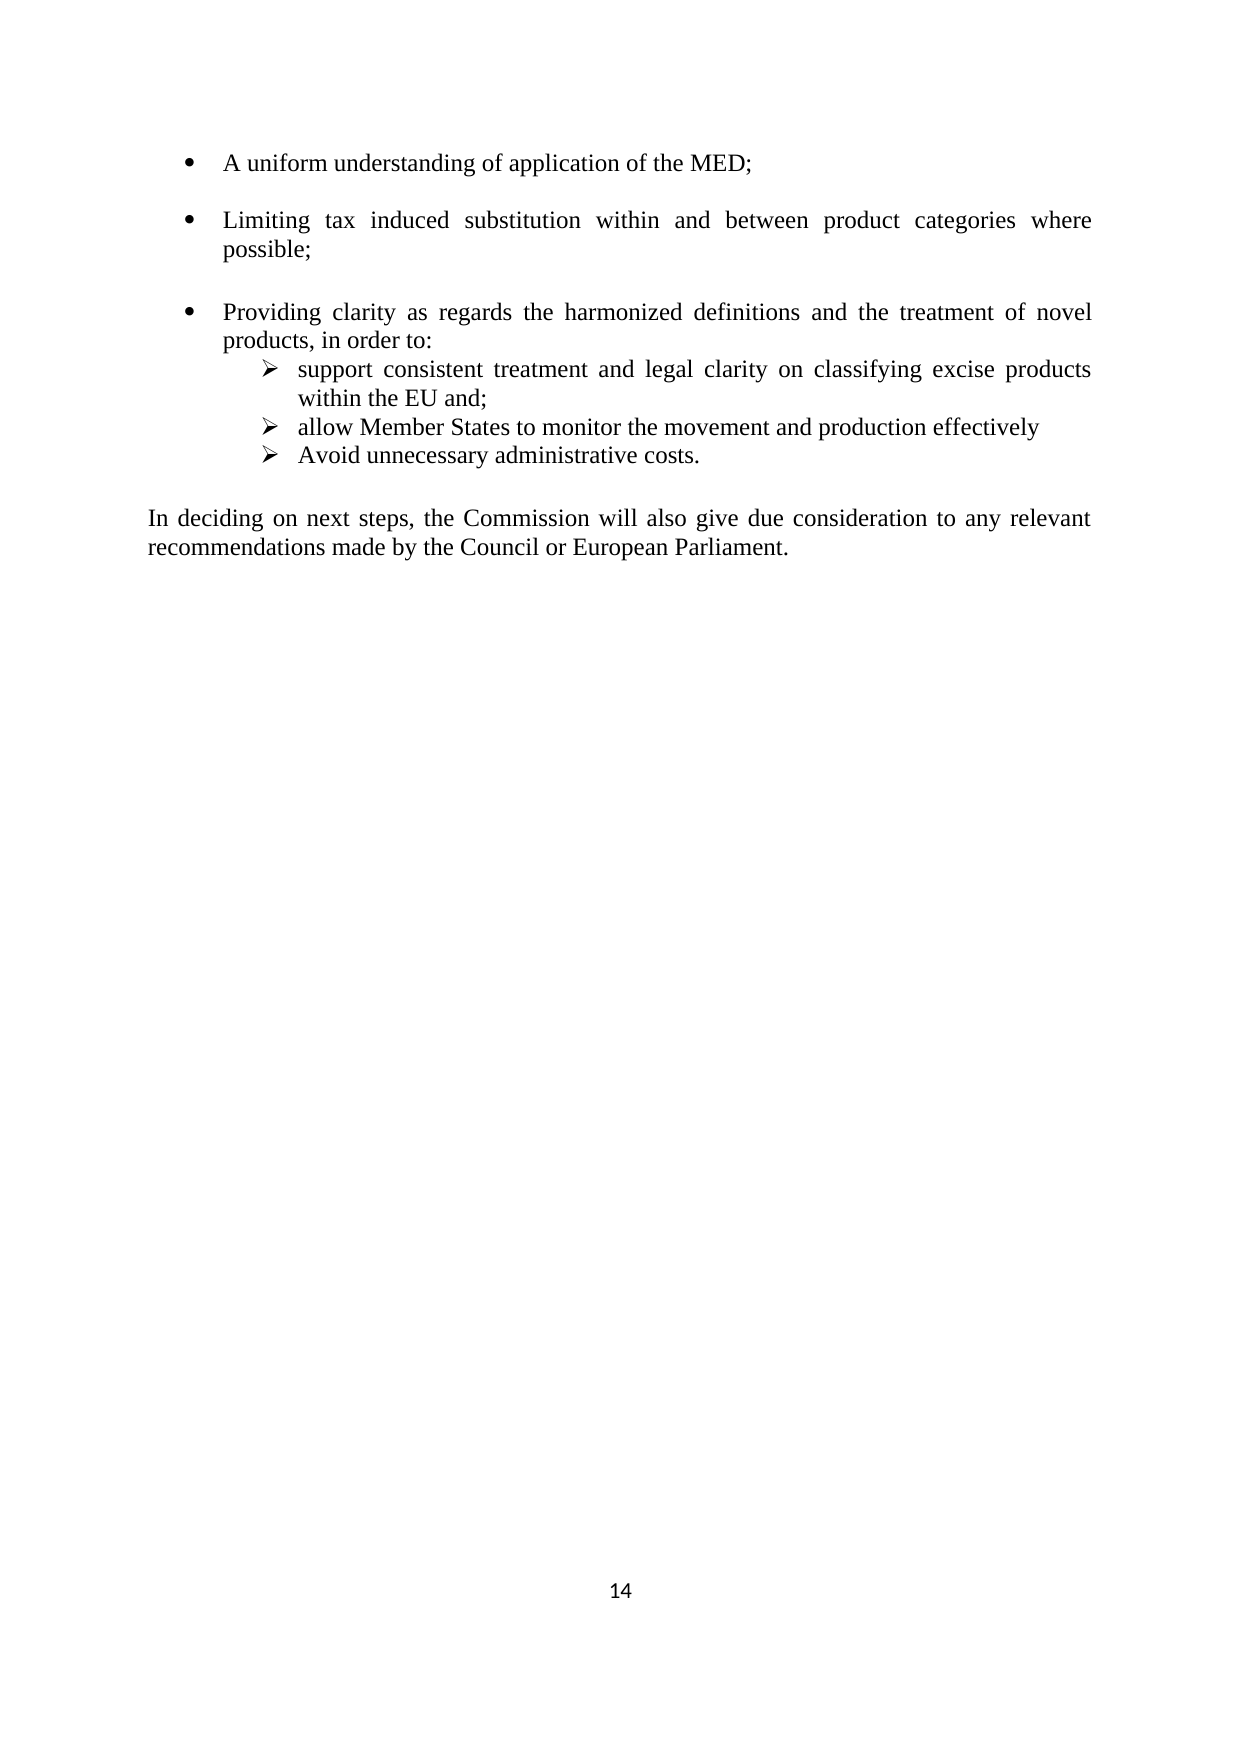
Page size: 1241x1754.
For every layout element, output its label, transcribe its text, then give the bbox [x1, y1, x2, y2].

list Providing clarity as regards the harmonized definitions and the treatment of novel products, in order to: [185, 297, 1093, 354]
list A uniform understanding of application of the MED; [185, 148, 1093, 176]
list Limiting tax induced substitution within and between product categories where possible; [185, 205, 1093, 297]
list allow Member States to monitor the movement and production effectively [260, 412, 1093, 440]
text In deciding on next steps, the Commission will also give due consideration to any relevant recommendations made by the Council or European Parliament. [148, 503, 1093, 561]
list Avoid unnecessary administrative costs. [260, 440, 1093, 469]
list support consistent treatment and legal clarity on classifying excise products within the EU and; [260, 354, 1093, 412]
